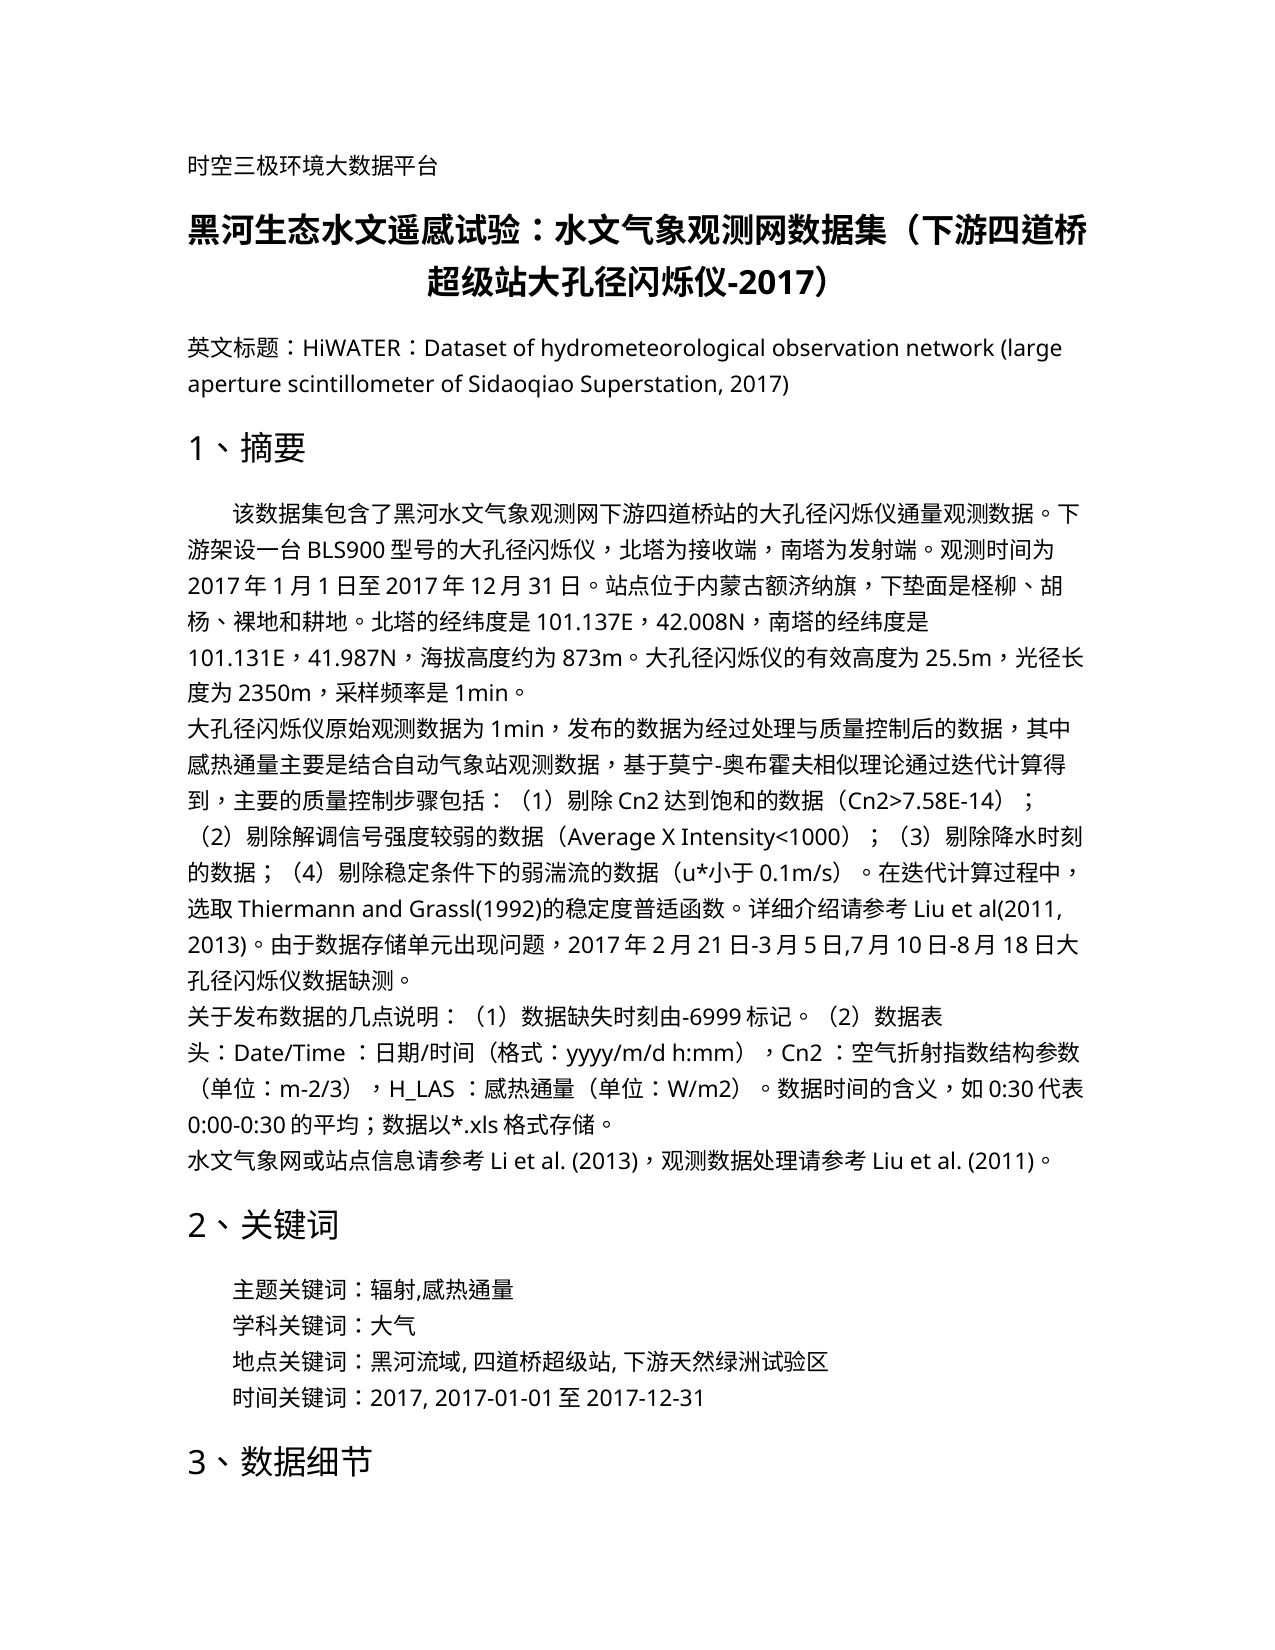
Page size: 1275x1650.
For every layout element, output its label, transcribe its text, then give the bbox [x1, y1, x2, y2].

text 黑河生态水文遥感试验：水文气象观测网数据集（下游四道桥超级站大孔径闪烁仪-2017） [187, 207, 1087, 304]
text 主题关键词：辐射,感热通量 学科关键词：大气 地点关键词：黑河流域, 四道桥超级站, 下游天然绿洲试验区 时间关键词：2017, 2017-01-01至2017-12-31 [232, 1274, 1087, 1413]
text 时空三极环境大数据平台 [187, 150, 1087, 181]
text 1、摘要 [187, 425, 1087, 470]
text 2、关键词 [187, 1201, 1087, 1247]
text 英文标题：HiWATER：Dataset of hydrometeorological observation network (large aperture scintillometer of Sidaoqiao Superstation, 2017) [187, 332, 1087, 399]
text 该数据集包含了黑河水文气象观测网下游四道桥站的大孔径闪烁仪通量观测数据。下游架设一台BLS900型号的大孔径闪烁仪，北塔为接收端，南塔为发射端。观测时间为2017年1月1日至2017年12月31日。站点位于内蒙古额济纳旗，下垫面是柽柳、胡杨、裸地和耕地。北塔的经纬度是101.137E，42.008N，南塔的经纬度是101.131E，41.987N，海拔高度约为873m。大孔径闪烁仪的有效高度为25.5m，光径长度为2350m，采样频率是1min。 大孔径闪烁仪原始观测数据为1min，发布的数据为经过处理与质量控制后的数据，其中感热通量主要是结合自动气象站观测数据，基于莫宁-奥布霍夫相似理论通过迭代计算得到，主要的质量控制步骤包括：（1）剔除Cn2达到饱和的数据（Cn2>7.58E-14）；（2）剔除解调信号强度较弱的数据（Average X Intensity<1000）；（3）剔除降水时刻的数据；（4）剔除稳定条件下的弱湍流的数据（u*小于0.1m/s）。在迭代计算过程中，选取Thiermann and Grassl(1992)的稳定度普适函数。详细介绍请参考Liu et al(2011, 2013)。由于数据存储单元出现问题，2017年2月21日-3月5日,7月10日-8月18日大孔径闪烁仪数据缺测。 关于发布数据的几点说明：（1）数据缺失时刻由-6999标记。（2）数据表头：Date/Time ：日期/时间（格式：yyyy/m/d h:mm），Cn2 ：空气折射指数结构参数（单位：m-2/3），H_LAS ：感热通量（单位：W/m2）。数据时间的含义，如0:30代表0:00-0:30的平均；数据以*.xls格式存储。 水文气象网或站点信息请参考Li et al. (2013)，观测数据处理请参考Liu et al. (2011)。 [187, 498, 1087, 1176]
text 3、数据细节 [187, 1439, 1087, 1484]
